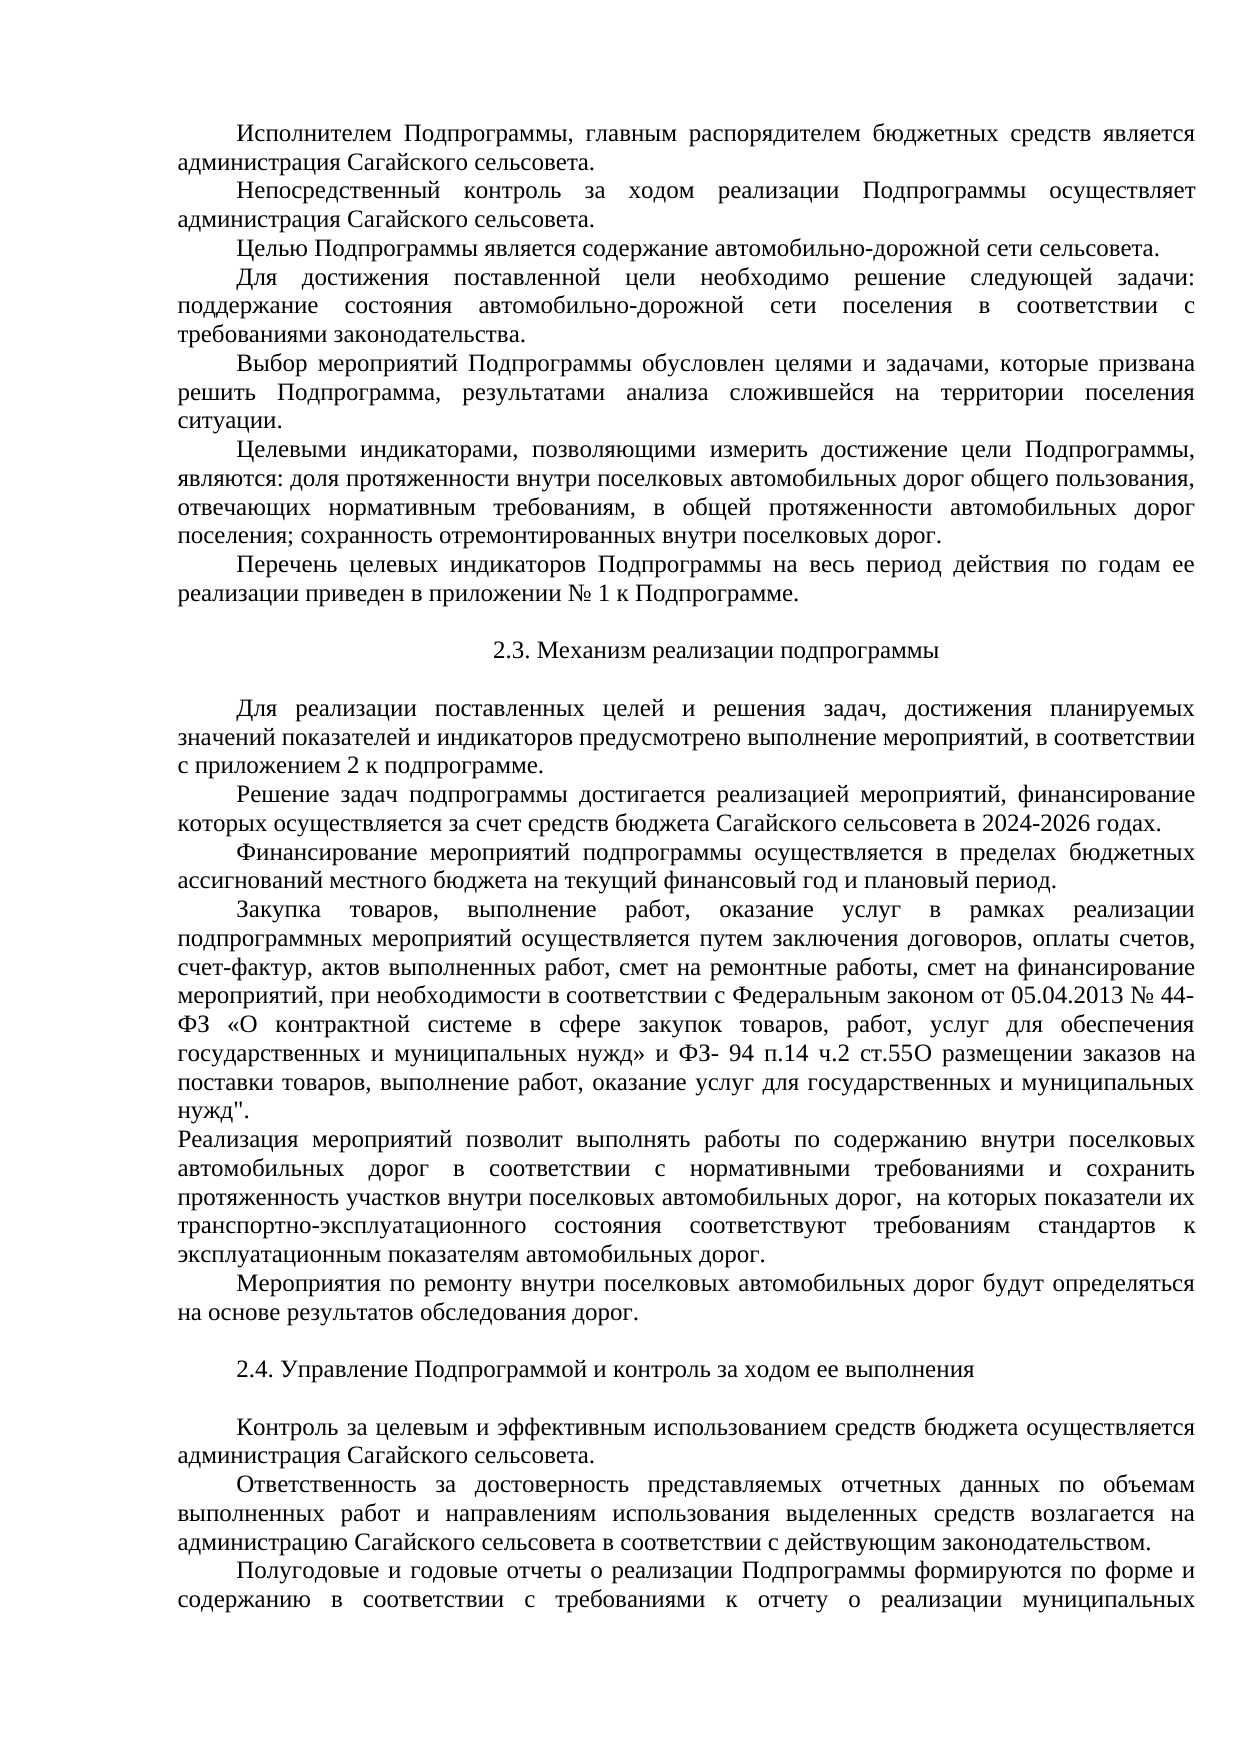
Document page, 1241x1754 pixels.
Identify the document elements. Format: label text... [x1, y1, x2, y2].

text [177, 1556, 1196, 1613]
text Целью Подпрограммы является содержание автомобильно-дорожной сети сельсовета. [177, 233, 1196, 262]
text Решение задач подпрограммы достигается реализацией мероприятий, финансирование которых осуществляется за счет средств бюджета Сагайского сельсовета в 2024-2026 годах. [177, 779, 1196, 837]
text 2.3. Механизм реализации подпрограммы [177, 636, 1196, 664]
text Перечень целевых индикаторов Подпрограммы на весь период действия по годам ее реализации приведен в приложении № 1 к Подпрограмме. [177, 549, 1196, 607]
text Выбор мероприятий Подпрограммы обусловлен целями и задачами, которые призвана решить Подпрограмма, результатами анализа сложившейся на территории поселения ситуации. [177, 348, 1196, 434]
text 2.4. Управление Подпрограммой и контроль за ходом ее выполнения [177, 1354, 1196, 1383]
text Для достижения поставленной цели необходимо решение следующей задачи: поддержание состояния автомобильно-дорожной сети поселения в соответствии с требованиями законодательства. [177, 262, 1196, 348]
text Закупка товаров, выполнение работ, оказание услуг в рамках реализации подпрограммных мероприятий осуществляется путем заключения договоров, оплаты счетов, счет-фактур, актов выполненных работ, смет на ремонтные работы, смет на финансирование мероприятий, при необходимости в соответствии с Федеральным законом от 05.04.2013 № 44-ФЗ «О контрактной системе в сфере закупок товаров, работ, услуг для обеспечения государственных и муниципальных нужд» и ФЗ- 94 п.14 ч.2 ст.55О размещении заказов на поставки товаров, выполнение работ, оказание услуг для государственных и муниципальных нужд". Реализация мероприятий позволит выполнять работы по содержанию внутри поселковых автомобильных дорог в соответствии с нормативными требованиями и сохранить протяженность участков внутри поселковых автомобильных дорог, на которых показатели их транспортно-эксплуатационного состояния соответствуют требованиям стандартов к эксплуатационным показателям автомобильных дорог. [177, 894, 1196, 1067]
text Для реализации поставленных целей и решения задач, достижения планируемых значений показателей и индикаторов предусмотрено выполнение мероприятий, в соответствии с приложением 2 к подпрограмме. [177, 693, 1196, 779]
text Ответственность за достоверность представляемых отчетных данных по объемам выполненных работ и направлениям использования выделенных средств возлагается на администрацию Сагайского сельсовета в соответствии с действующим законодательством. [177, 1469, 1196, 1556]
text Контроль за целевым и эффективным использованием средств бюджета осуществляется администрация Сагайского сельсовета. [177, 1412, 1196, 1469]
text Закупка товаров, выполнение работ, оказание услуг в рамках реализации подпрограммных мероприятий осуществляется путем заключения договоров, оплаты счетов, счет-фактур, актов выполненных работ, смет на ремонтные работы, смет на финансирование мероприятий, при необходимости в соответствии с Федеральным законом от 05.04.2013 № 44-ФЗ «О контрактной системе в сфере закупок товаров, работ, услуг для обеспечения государственных и муниципальных нужд» и ФЗ- 94 п.14 ч.2 ст.55О размещении заказов на поставки товаров, выполнение работ, оказание услуг для государственных и муниципальных нужд". Реализация мероприятий позволит выполнять работы по содержанию внутри поселковых автомобильных дорог в соответствии с нормативными требованиями и сохранить протяженность участков внутри поселковых автомобильных дорог, на которых показатели их транспортно-эксплуатационного состояния соответствуют требованиям стандартов к эксплуатационным показателям автомобильных дорог. [177, 1096, 1196, 1268]
text Мероприятия по ремонту внутри поселковых автомобильных дорог будут определяться на основе результатов обследования дорог. [177, 1268, 1196, 1326]
text Непосредственный контроль за ходом реализации Подпрограммы осуществляет администрация Сагайского сельсовета. [177, 176, 1196, 233]
text Финансирование мероприятий подпрограммы осуществляется в пределах бюджетных ассигнований местного бюджета на текущий финансовый год и плановый период. [177, 837, 1196, 894]
text Исполнителем Подпрограммы, главным распорядителем бюджетных средств является администрация Сагайского сельсовета. [177, 118, 1196, 176]
text Целевыми индикаторами, позволяющими измерить достижение цели Подпрограммы, являются: доля протяженности внутри поселковых автомобильных дорог общего пользования, отвечающих нормативным требованиям, в общей протяженности автомобильных дорог поселения; сохранность отремонтированных внутри поселковых дорог. [177, 434, 1196, 549]
